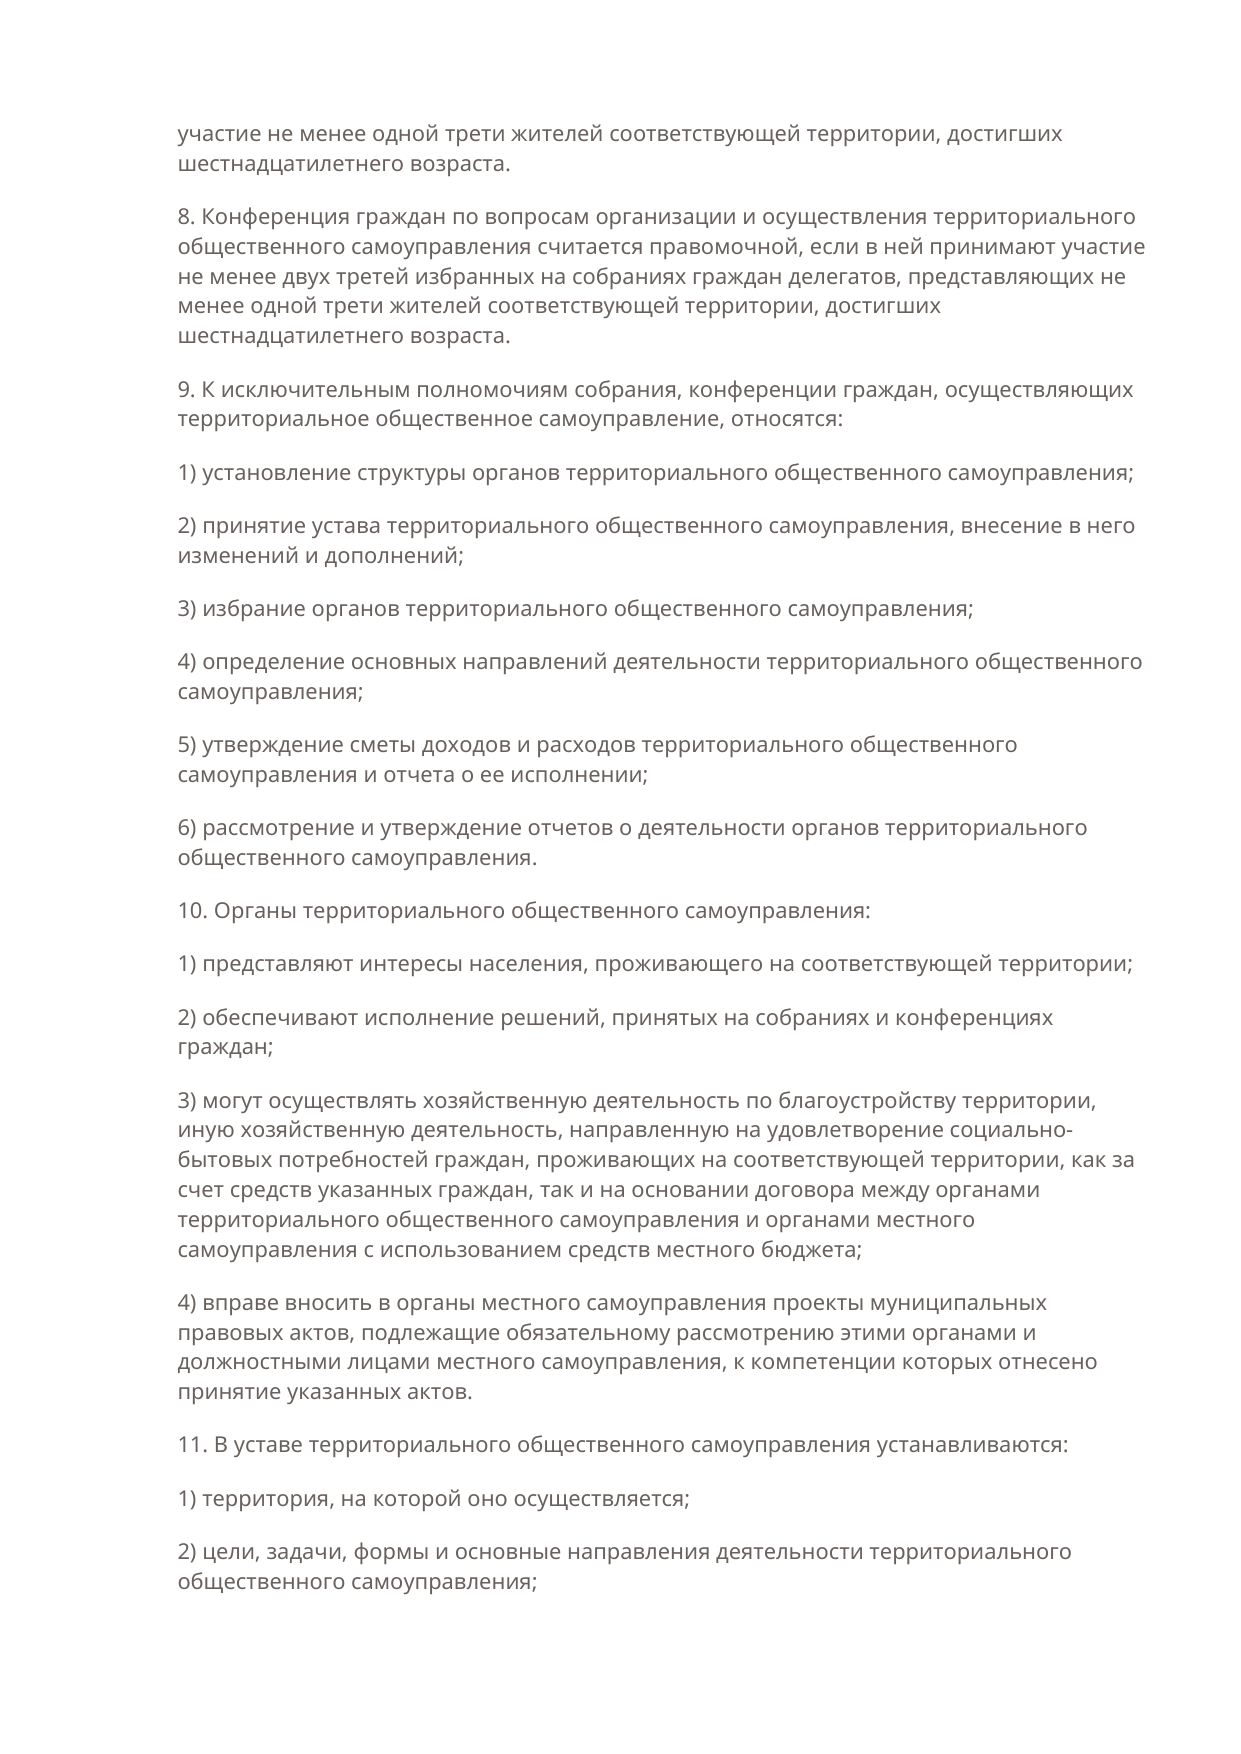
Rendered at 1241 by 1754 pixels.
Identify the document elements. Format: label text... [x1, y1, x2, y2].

text 2) цели, задачи, формы и основные направления деятельности территориального общественного самоуправления; [177, 1536, 1152, 1595]
text 10. Органы территориального общественного самоуправления: [177, 895, 1152, 925]
text 4) определение основных направлений деятельности территориального общественного самоуправления; [177, 646, 1152, 706]
text 6) рассмотрение и утверждение отчетов о деятельности органов территориального общественного самоуправления. [177, 812, 1152, 872]
text 3) могут осуществлять хозяйственную деятельность по благоустройству территории, иную хозяйственную деятельность, направленную на удовлетворение социально-бытовых потребностей граждан, проживающих на соответствующей территории, как за счет средств указанных граждан, так и на основании договора между органами территориального общественного самоуправления и органами местного самоуправления с использованием средств местного бюджета; [177, 1084, 1152, 1263]
text 1) представляют интересы населения, проживающего на соответствующей территории; [177, 948, 1152, 978]
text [177, 118, 1152, 178]
text 1) территория, на которой оно осуществляется; [177, 1483, 1152, 1512]
text 2) обеспечивают исполнение решений, принятых на собраниях и конференциях граждан; [177, 1002, 1152, 1061]
text 5) утверждение сметы доходов и расходов территориального общественного самоуправления и отчета о ее исполнении; [177, 729, 1152, 789]
text 11. В уставе территориального общественного самоуправления устанавливаются: [177, 1429, 1152, 1459]
text 3) избрание органов территориального общественного самоуправления; [177, 593, 1152, 623]
text 9. К исключительным полномочиям собрания, конференции граждан, осуществляющих территориальное общественное самоуправление, относятся: [177, 373, 1152, 433]
text 1) установление структуры органов территориального общественного самоуправления; [177, 457, 1152, 486]
text 4) вправе вносить в органы местного самоуправления проекты муниципальных правовых актов, подлежащие обязательному рассмотрению этими органами и должностными лицами местного самоуправления, к компетенции которых отнесено принятие указанных актов. [177, 1287, 1152, 1406]
text 2) принятие устава территориального общественного самоуправления, внесение в него изменений и дополнений; [177, 510, 1152, 569]
text 8. Конференция граждан по вопросам организации и осуществления территориального общественного самоуправления считается правомочной, если в ней принимают участие не менее двух третей избранных на собраниях граждан делегатов, представляющих не менее одной трети жителей соответствующей территории, достигших шестнадцатилетнего возраста. [177, 201, 1152, 350]
